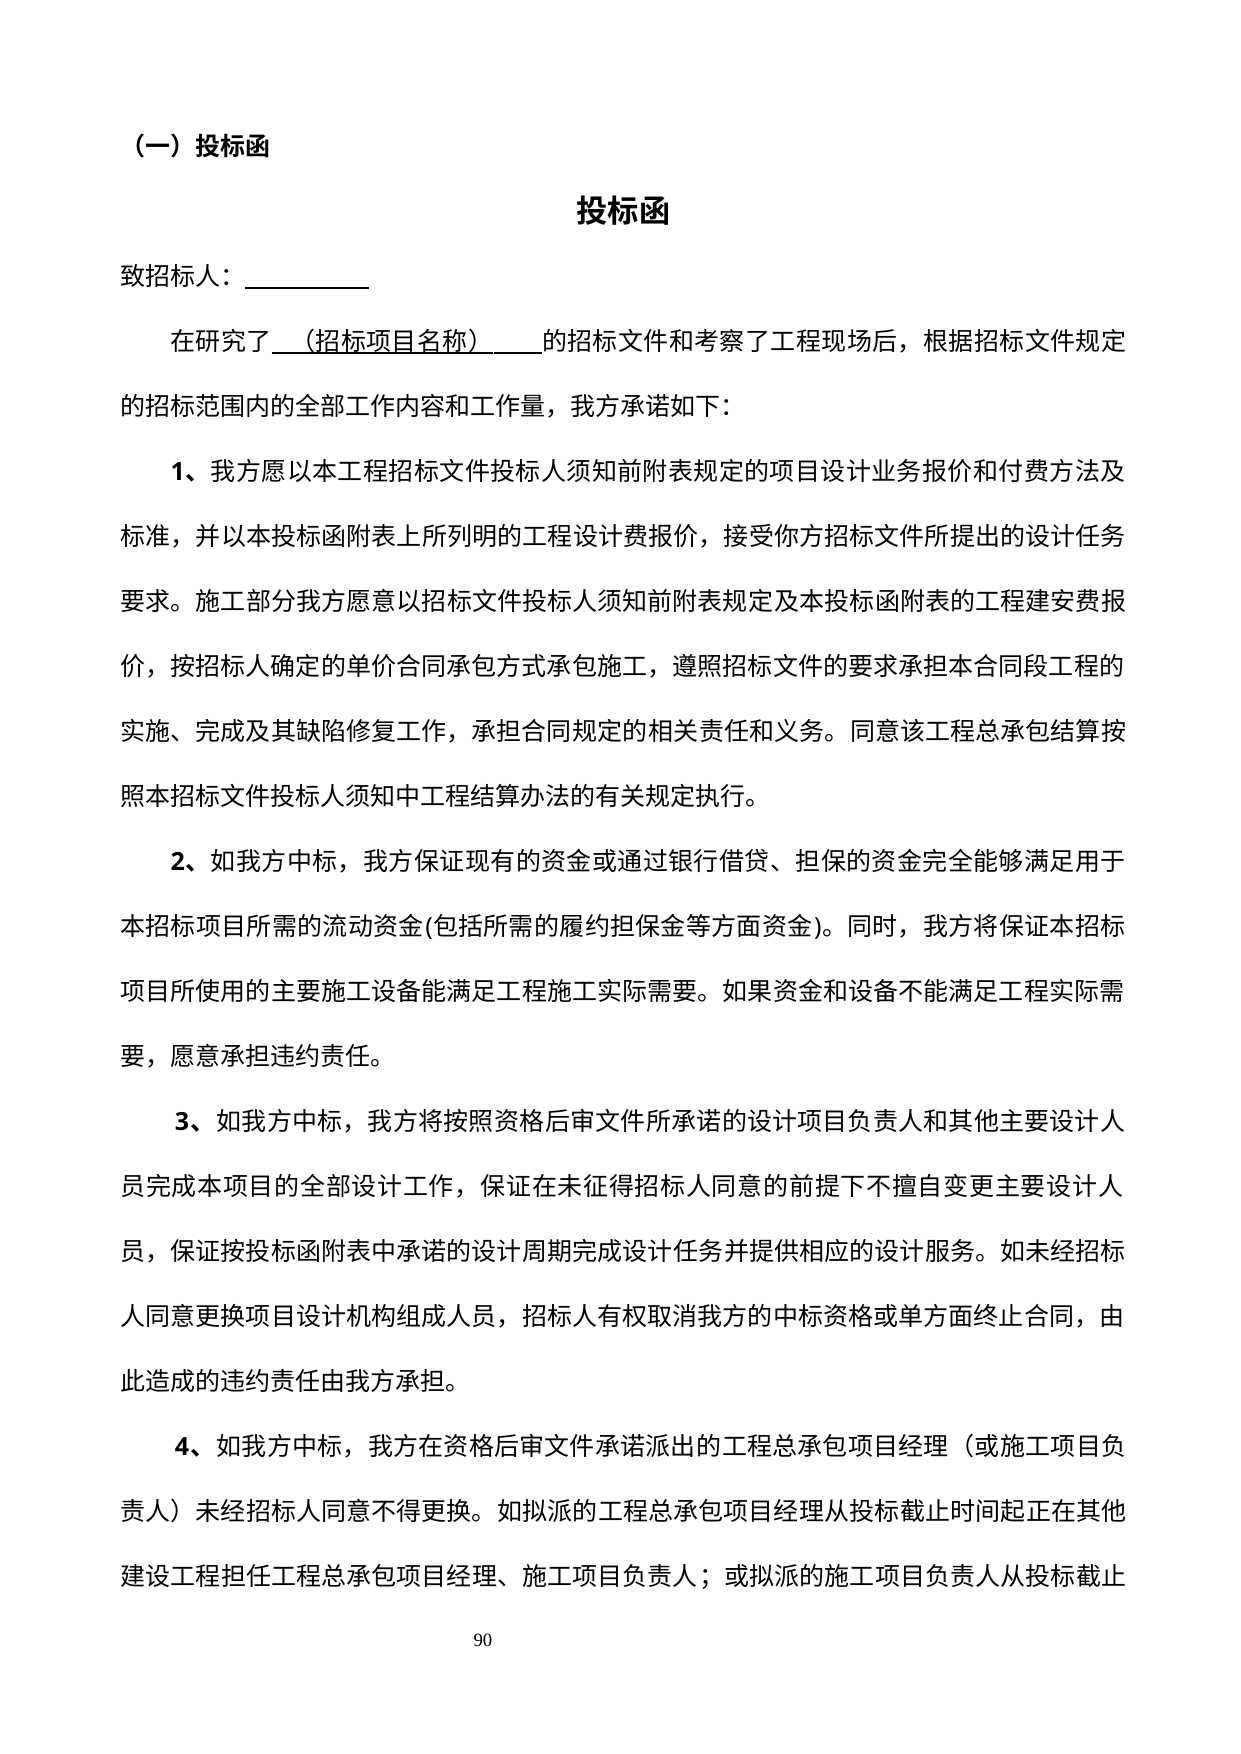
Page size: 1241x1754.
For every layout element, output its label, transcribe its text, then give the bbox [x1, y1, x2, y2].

list 2、如我方中标，我方保证现有的资金或通过银行借贷、担保的资金完全能够满足用于本招标项目所需的流动资金(包括所需的履约担保金等方面资金)。同时，我方将保证本招标项目所使用的主要施工设备能满足工程施工实际需要。如果资金和设备不能满足工程实际需要，愿意承担违约责任。 [120, 827, 1126, 1087]
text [120, 1412, 1126, 1607]
text 在研究了 （招标项目名称） 的招标文件和考察了工程现场后，根据招标文件规定的招标范围内的全部工作内容和工作量，我方承诺如下： [120, 307, 1126, 437]
text 3、如我方中标，我方将按照资格后审文件所承诺的设计项目负责人和其他主要设计人员完成本项目的全部设计工作，保证在未征得招标人同意的前提下不擅自变更主要设计人员，保证按投标函附表中承诺的设计周期完成设计任务并提供相应的设计服务。如未经招标人同意更换项目设计机构组成人员，招标人有权取消我方的中标资格或单方面终止合同，由此造成的违约责任由我方承担。 [120, 1087, 1126, 1412]
text 投标函 [120, 177, 1126, 242]
text 致招标人： [120, 242, 1126, 307]
list 1、我方愿以本工程招标文件投标人须知前附表规定的项目设计业务报价和付费方法及标准，并以本投标函附表上所列明的工程设计费报价，接受你方招标文件所提出的设计任务要求。施工部分我方愿意以招标文件投标人须知前附表规定及本投标函附表的工程建安费报价，按招标人确定的单价合同承包方式承包施工，遵照招标文件的要求承担本合同段工程的实施、完成及其缺陷修复工作，承担合同规定的相关责任和义务。同意该工程总承包结算按照本招标文件投标人须知中工程结算办法的有关规定执行。 [120, 437, 1126, 827]
text （一）投标函 [120, 112, 1126, 177]
